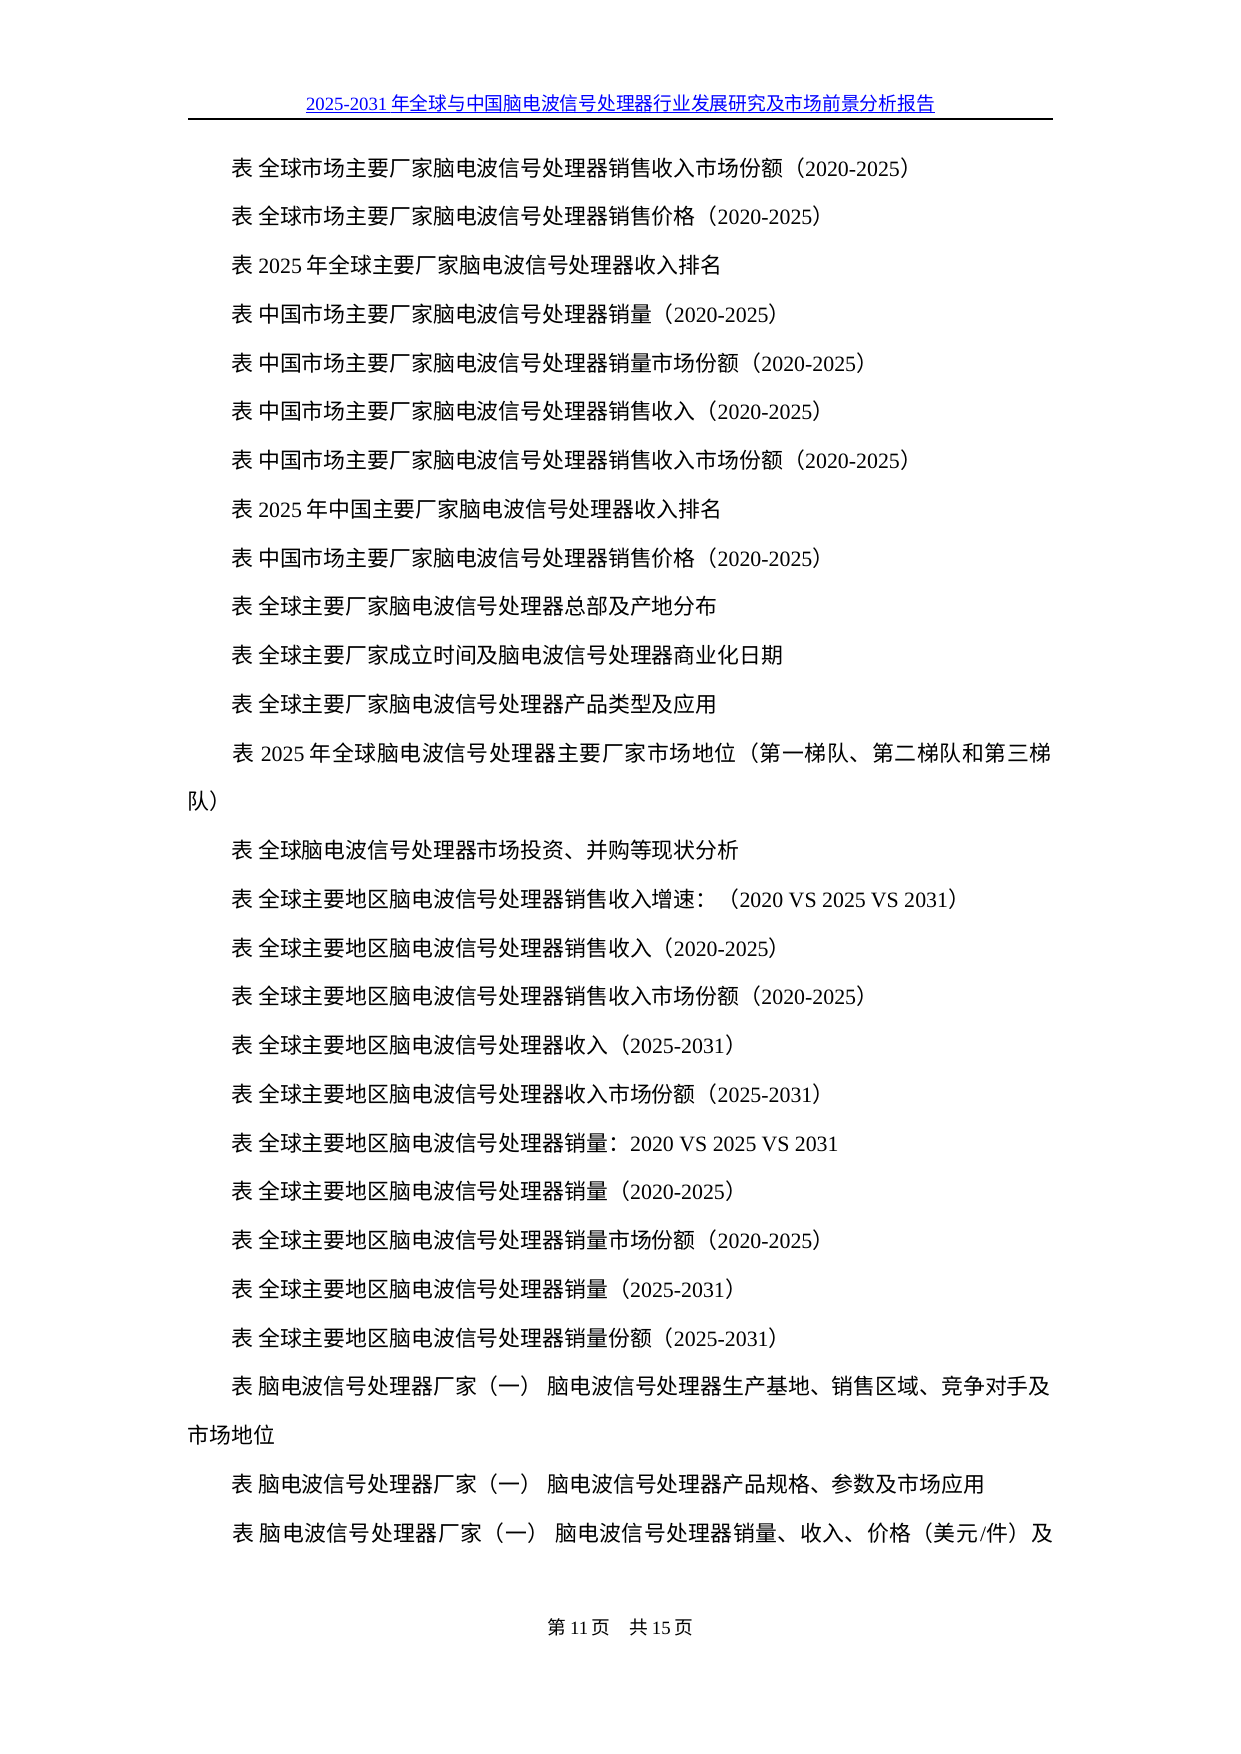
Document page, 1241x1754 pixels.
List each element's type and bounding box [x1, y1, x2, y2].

text [187, 150, 1053, 1548]
